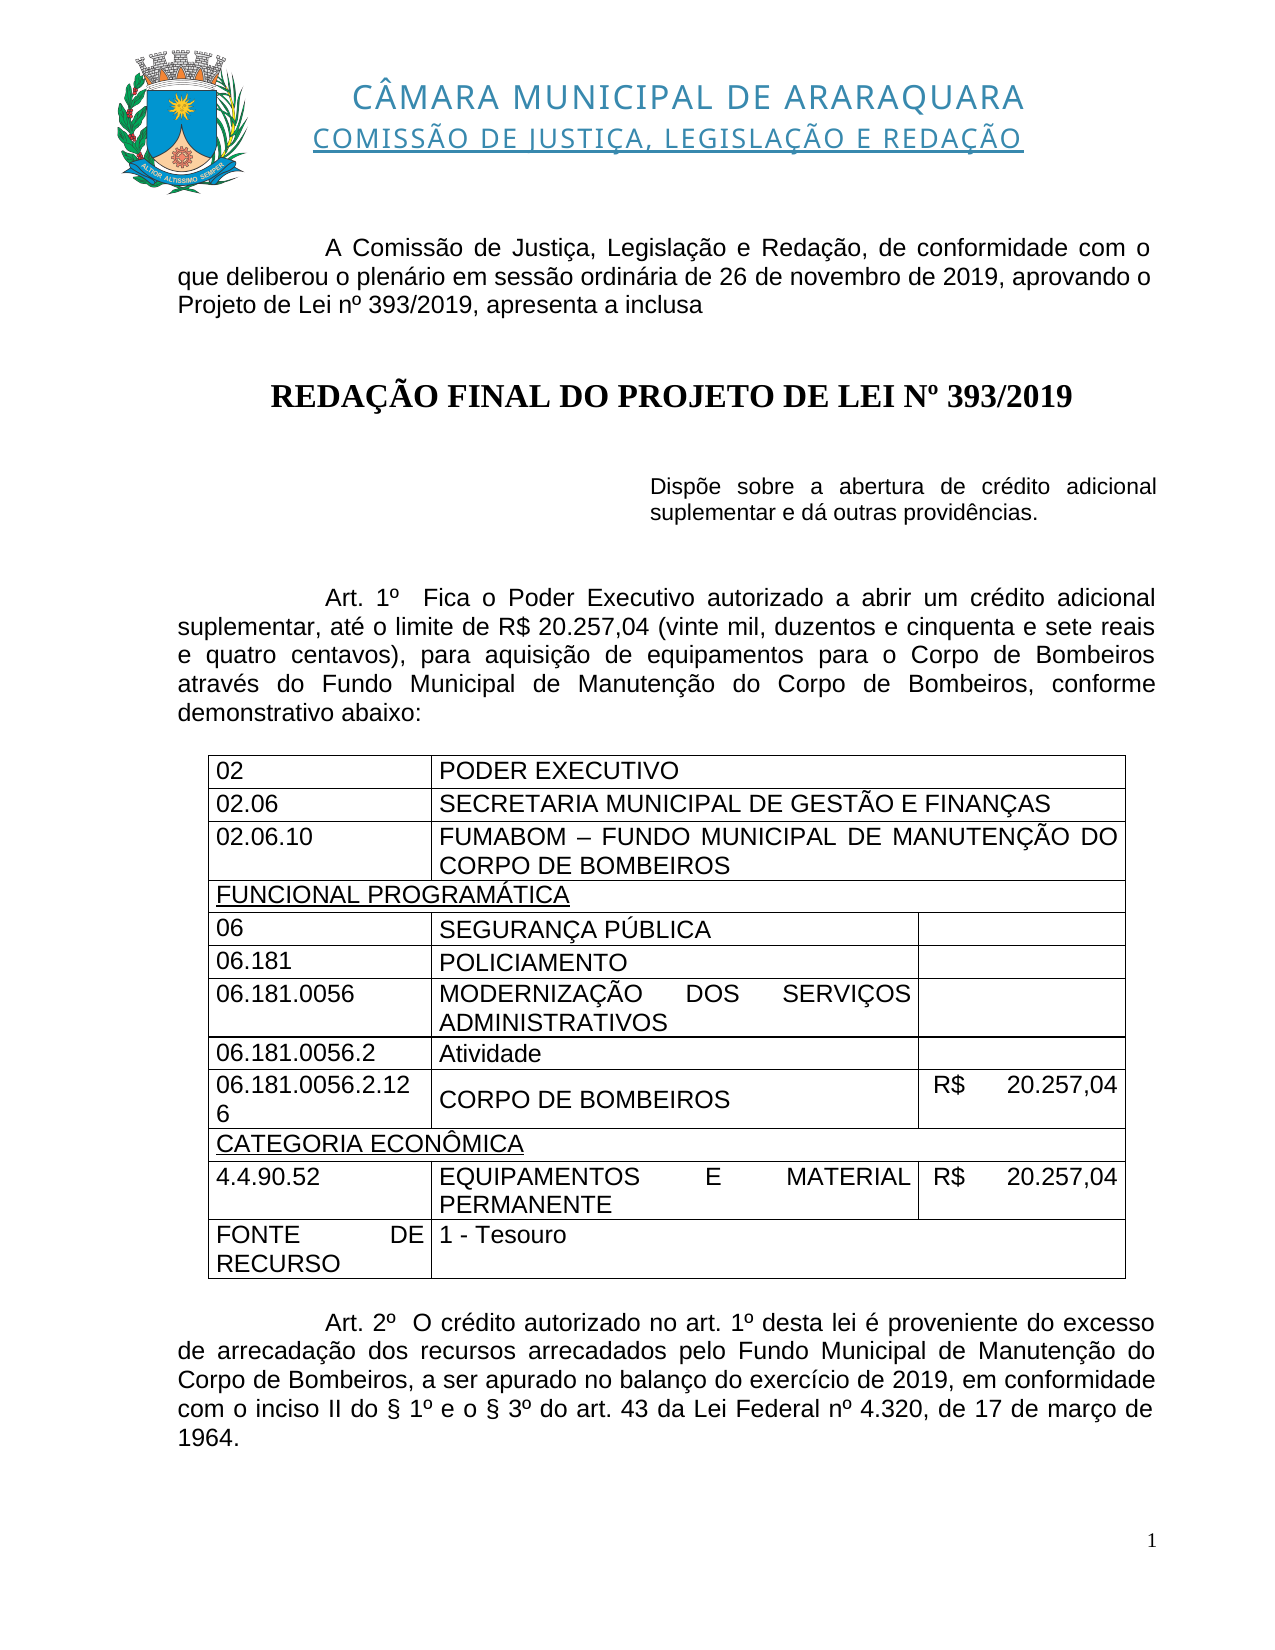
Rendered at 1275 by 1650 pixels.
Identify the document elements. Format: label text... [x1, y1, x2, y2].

table_cell MODERNIZAÇÃO DOS SERVIÇOS ADMINISTRATIVOS [432, 979, 918, 1036]
table_cell 06.181.0056.2.126 [209, 1070, 431, 1128]
table_cell 1 - Tesouro [432, 1220, 1125, 1278]
table_cell SECRETARIA MUNICIPAL DE GESTÃO E FINANÇAS [432, 789, 1125, 821]
picture [117, 50, 249, 195]
table_cell 02.06 [209, 789, 431, 821]
table_cell Atividade [432, 1038, 918, 1069]
table_cell SEGURANÇA PÚBLICA [432, 913, 918, 945]
table_cell EQUIPAMENTOS E MATERIAL PERMANENTE [432, 1162, 918, 1219]
table_cell R$ 20.257,04 [919, 1070, 1125, 1128]
table_cell R$ 20.257,04 [919, 1162, 1125, 1219]
table_header 02 [209, 756, 431, 788]
table_header PODER EXECUTIVO [432, 756, 1125, 788]
table_cell FONTE DE RECURSO [209, 1220, 431, 1278]
table_cell POLICIAMENTO [432, 946, 918, 978]
text Dispõe sobre a abertura de crédito adicional suplementar e dá outras providências. [650, 473, 1157, 525]
table_cell [919, 979, 1125, 1036]
table_cell CORPO DE BOMBEIROS [432, 1070, 918, 1128]
text A Comissão de Justiça, Legislação e Redação, de conformidade com o que deliberou o plenário em sessão ordinária de 26 de novembro de 2019, aprovando o Projeto de Lei nº 393/2019, apresenta a inclusa [177, 233, 1152, 319]
table_cell 06.181 [209, 946, 431, 978]
table_cell [919, 1038, 1125, 1069]
table_cell CATEGORIA ECONÔMICA [209, 1129, 1125, 1161]
table_cell 06.181.0056.2 [209, 1038, 431, 1069]
text Art. 2º O crédito autorizado no art. 1º desta lei é proveniente do excesso de arrecadação dos recursos arrecadados pelo Fundo Municipal de Manutenção do Corpo de Bombeiros, a ser apurado no balanço do exercício de 2019, em conformidade com o inciso II do § 1º e o § 3º do art. 43 da Lei Federal nº 4.320, de 17 de março de 1964. [177, 1307, 1157, 1451]
text REDAÇÃO FINAL DO PROJETO DE LEI Nº 393/2019 [177, 377, 1166, 415]
table_cell 06.181.0056 [209, 979, 431, 1036]
table_cell FUNCIONAL PROGRAMÁTICA [209, 881, 1125, 912]
text Art. 1º Fica o Poder Executivo autorizado a abrir um crédito adicional suplementar, até o limite de R$ 20.257,04 (vinte mil, duzentos e cinquenta e sete reais e quatro centavos), para aquisição de equipamentos para o Corpo de Bombeiros através do Fundo Municipal de Manutenção do Corpo de Bombeiros, conforme demonstrativo abaixo: [177, 583, 1157, 727]
table_cell 02.06.10 [209, 822, 431, 879]
table_cell FUMABOM – FUNDO MUNICIPAL DE MANUTENÇÃO DO CORPO DE BOMBEIROS [432, 822, 1125, 879]
table_cell 06 [209, 913, 431, 945]
table_cell [919, 946, 1125, 978]
table_cell 4.4.90.52 [209, 1162, 431, 1219]
table_cell [919, 913, 1125, 945]
